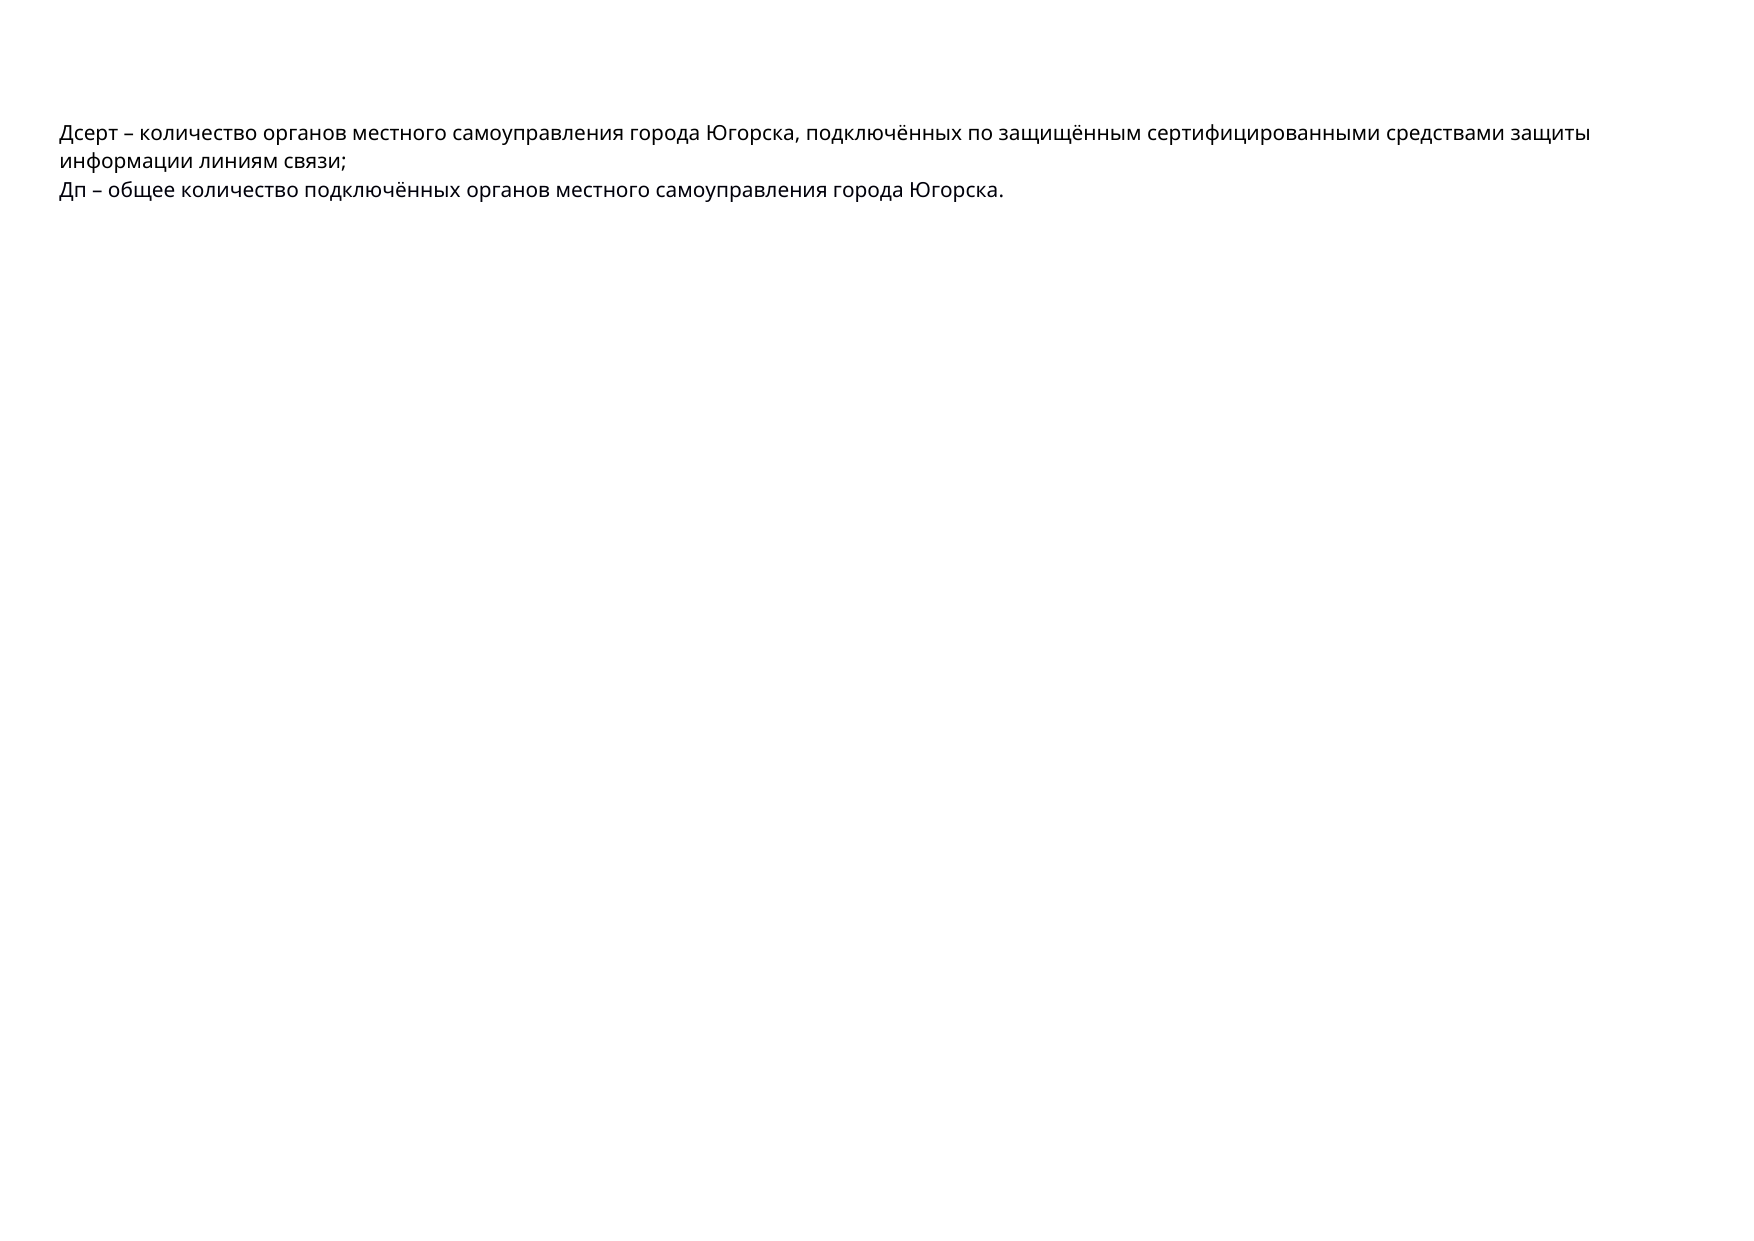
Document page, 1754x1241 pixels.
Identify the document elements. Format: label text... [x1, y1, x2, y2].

text Дп – общее количество подключённых органов местного самоуправления города Югорска. [59, 175, 1713, 203]
text Дсерт – количество органов местного самоуправления города Югорска, подключённых по защищённым сертифицированными средствами защиты информации линиям связи; [59, 118, 1713, 175]
